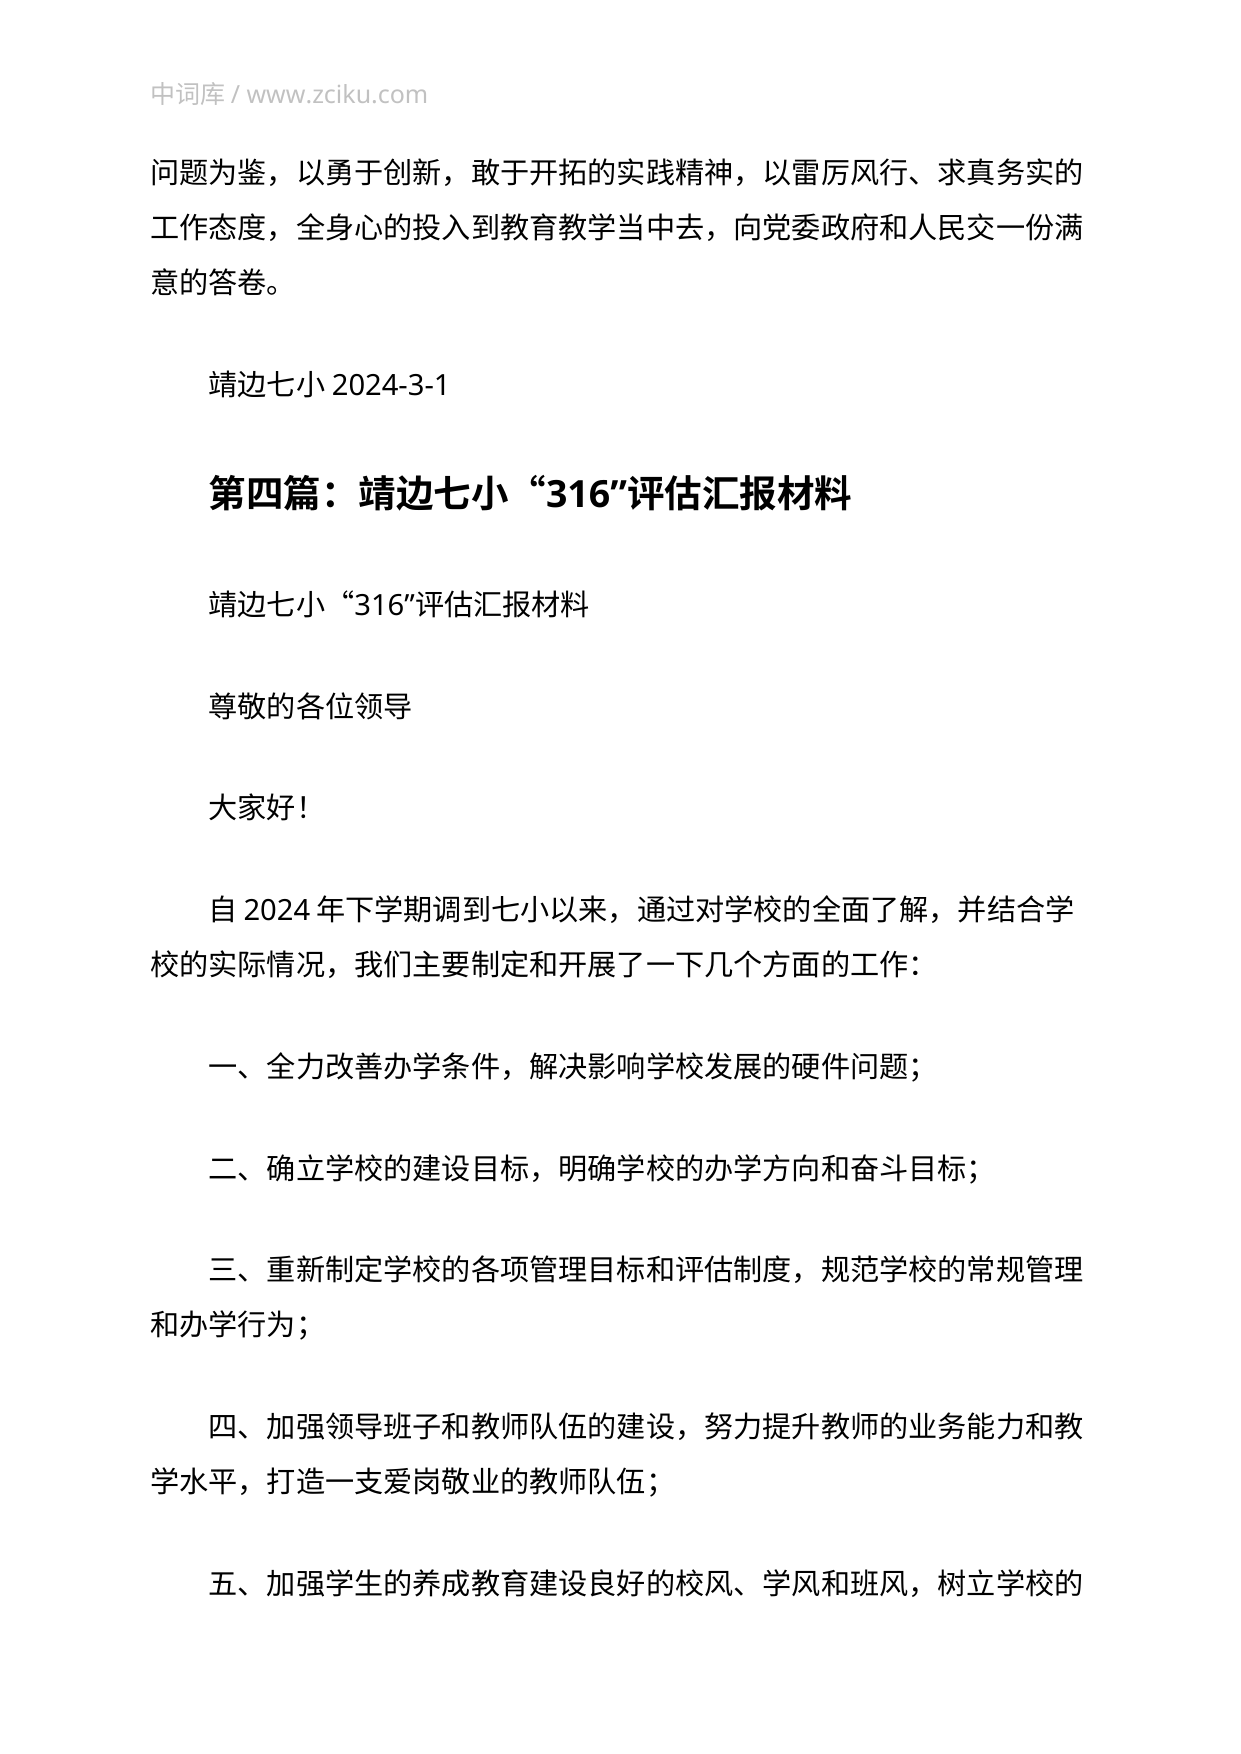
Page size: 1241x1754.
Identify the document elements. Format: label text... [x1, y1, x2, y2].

text 尊敬的各位领导 [150, 683, 1090, 725]
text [150, 1560, 1090, 1603]
text 四、加强领导班子和教师队伍的建设，努力提升教师的业务能力和教学水平，打造一支爱岗敬业的教师队伍； [150, 1404, 1090, 1501]
text 第四篇：靖边七小“316”评估汇报材料 [150, 463, 1090, 518]
text 一、全力改善办学条件，解决影响学校发展的硬件问题； [150, 1043, 1090, 1086]
text 靖边七小 2024-3-1 [150, 362, 1090, 404]
text 自2024年下学期调到七小以来，通过对学校的全面了解，并结合学校的实际情况，我们主要制定和开展了一下几个方面的工作： [150, 887, 1090, 984]
text 三、重新制定学校的各项管理目标和评估制度，规范学校的常规管理和办学行为； [150, 1247, 1090, 1344]
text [150, 150, 1090, 302]
text 靖边七小“316”评估汇报材料 [150, 581, 1090, 623]
text 二、确立学校的建设目标，明确学校的办学方向和奋斗目标； [150, 1145, 1090, 1187]
text 大家好！ [150, 785, 1090, 827]
